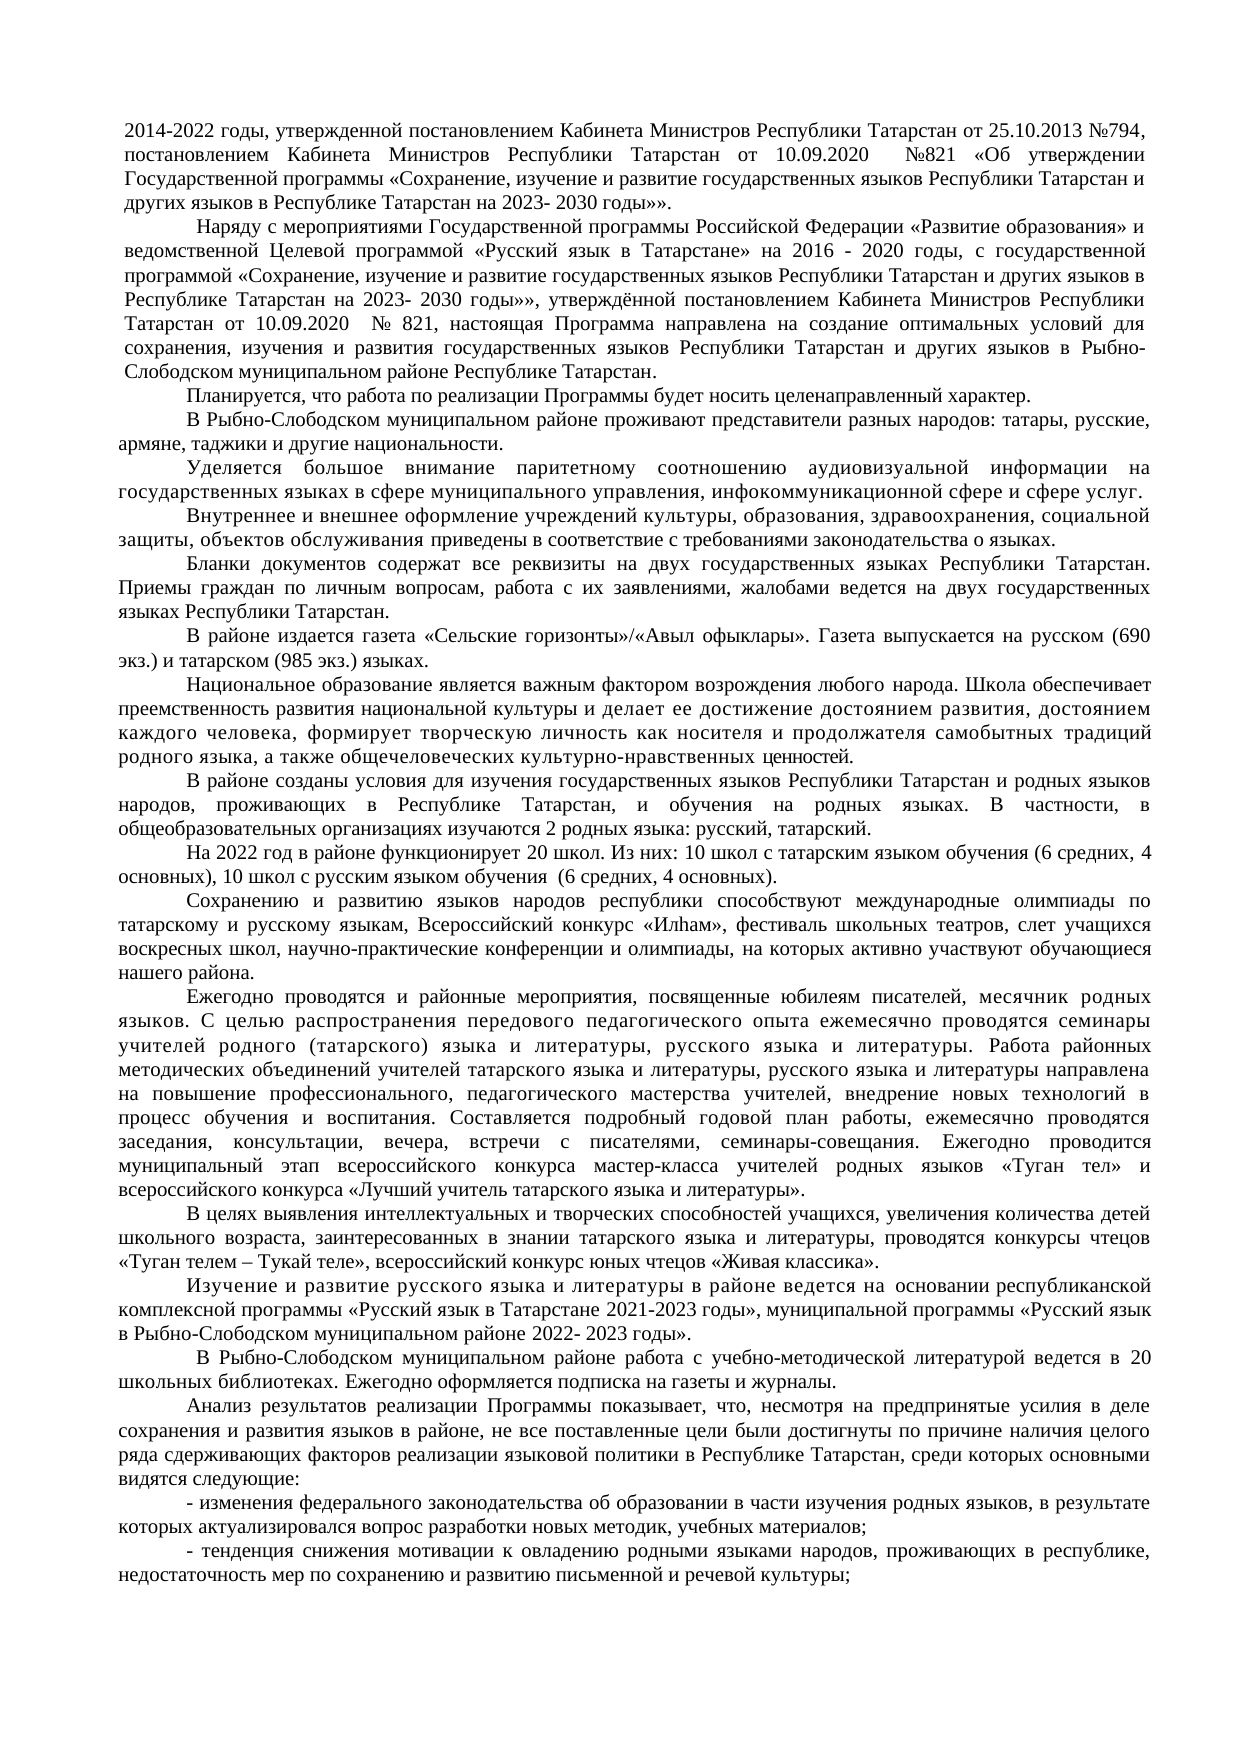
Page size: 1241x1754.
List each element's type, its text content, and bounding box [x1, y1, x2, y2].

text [124, 118, 1146, 214]
text Изучение и развитие русского языка и литературы в районе ведется на основании республиканской комплексной программы «Русский язык в Татарстане 2021-2023 годы», муниципальной программы «Русский язык в Рыбно-Слободском муниципальном районе 2022- 2023 годы». [118, 1273, 1152, 1345]
text Сохранению и развитию языков народов республики способствуют международные олимпиады по татарскому и русскому языкам, Всероссийский конкурс «Илһам», фестиваль школьных театров, слет учащихся воскресных школ, научно-практические конференции и олимпиады, на которых активно участвуют обучающиеся нашего района. [118, 888, 1152, 984]
text Национальное образование является важным фактором возрождения любого народа. Школа обеспечивает преемственность развития национальной культуры и делает ее достижение достоянием развития, достоянием каждого человека, формирует творческую личность как носителя и продолжателя самобытных традиций родного языка, а также общечеловеческих культурно-нравственных ценностей. [118, 672, 1152, 768]
text Анализ результатов реализации Программы показывает, что, несмотря на предпринятые усилия в деле сохранения и развития языков в районе, не все поставленные цели были достигнуты по причине наличия целого ряда сдерживающих факторов реализации языковой политики в Республике Татарстан, среди которых основными видятся следующие: [118, 1393, 1152, 1490]
text Ежегодно проводятся и районные мероприятия, посвященные юбилеям писателей, месячник родных языков. С целью распространения передового педагогического опыта ежемесячно проводятся семинары учителей родного (татарского) языка и литературы, русского языка и литературы. Работа районных методических объединений учителей татарского языка и литературы, русского языка и литературы направлена на повышение профессионального, педагогического мастерства учителей, внедрение новых технологий в процесс обучения и воспитания. Составляется подробный годовой план работы, ежемесячно проводятся заседания, консультации, вечера, встречи с писателями, семинары-совещания. Ежегодно проводится муниципальный этап всероссийского конкурса мастер-класса учителей родных языков «Туган тел» и всероссийского конкурса «Лучший учитель татарского языка и литературы». [118, 984, 1152, 1201]
text - тенденция снижения мотивации к овладению родными языками народов, проживающих в республике, недостаточность мер по сохранению и развитию письменной и речевой культуры; [118, 1538, 1152, 1586]
text В Рыбно-Слободском муниципальном районе работа с учебно-методической литературой ведется в 20 школьных библиотеках. Ежегодно оформляется подписка на газеты и журналы. [118, 1345, 1152, 1393]
text Бланки документов содержат все реквизиты на двух государственных языках Республики Татарстан. Приемы граждан по личным вопросам, работа с их заявлениями, жалобами ведется на двух государственных языках Республики Татарстан. [118, 551, 1152, 623]
text Уделяется большое внимание паритетному соотношению аудиовизуальной информации на государственных языках в сфере муниципального управления, инфокоммуникационной сфере и сфере услуг. [118, 455, 1152, 503]
text Планируется, что работа по реализации Программы будет носить целенаправленный характер. [118, 383, 1152, 407]
text В районе созданы условия для изучения государственных языков Республики Татарстан и родных языков народов, проживающих в Республике Татарстан, и обучения на родных языках. В частности, в общеобразовательных организациях изучаются 2 родных языка: русский, татарский. [118, 768, 1152, 840]
text В Рыбно-Слободском муниципальном районе проживают представители разных народов: татары, русские, армяне, таджики и другие национальности. [118, 407, 1152, 455]
text Наряду с мероприятиями Государственной программы Российской Федерации «Развитие образования» и ведомственной Целевой программой «Русский язык в Татарстане» на 2016 - 2020 годы, с государственной программой «Сохранение, изучение и развитие государственных языков Республики Татарстан и других языков в Республике Татарстан на 2023- 2030 годы»», утверждённой постановлением Кабинета Министров Республики Татарстан от 10.09.2020 № 821, настоящая Программа направлена на создание оптимальных условий для сохранения, изучения и развития государственных языков Республики Татарстан и других языков в Рыбно-Слободском муниципальном районе Республике Татарстан. [124, 214, 1146, 383]
text На 2022 год в районе функционирует 20 школ. Из них: 10 школ с татарским языком обучения (6 средних, 4 основных), 10 школ с русским языком обучения (6 средних, 4 основных). [118, 840, 1152, 888]
text Внутреннее и внешнее оформление учреждений культуры, образования, здравоохранения, социальной защиты, объектов обслуживания приведены в соответствие с требованиями законодательства о языках. [118, 503, 1152, 551]
text - изменения федерального законодательства об образовании в части изучения родных языков, в результате которых актуализировался вопрос разработки новых методик, учебных материалов; [118, 1490, 1152, 1538]
text В районе издается газета «Сельские горизонты»/«Авыл офыклары». Газета выпускается на русском (690 экз.) и татарском (985 экз.) языках. [118, 623, 1152, 672]
text В целях выявления интеллектуальных и творческих способностей учащихся, увеличения количества детей школьного возраста, заинтересованных в знании татарского языка и литературы, проводятся конкурсы чтецов «Туган телем – Тукай теле», всероссийский конкурс юных чтецов «Живая классика». [118, 1201, 1152, 1273]
